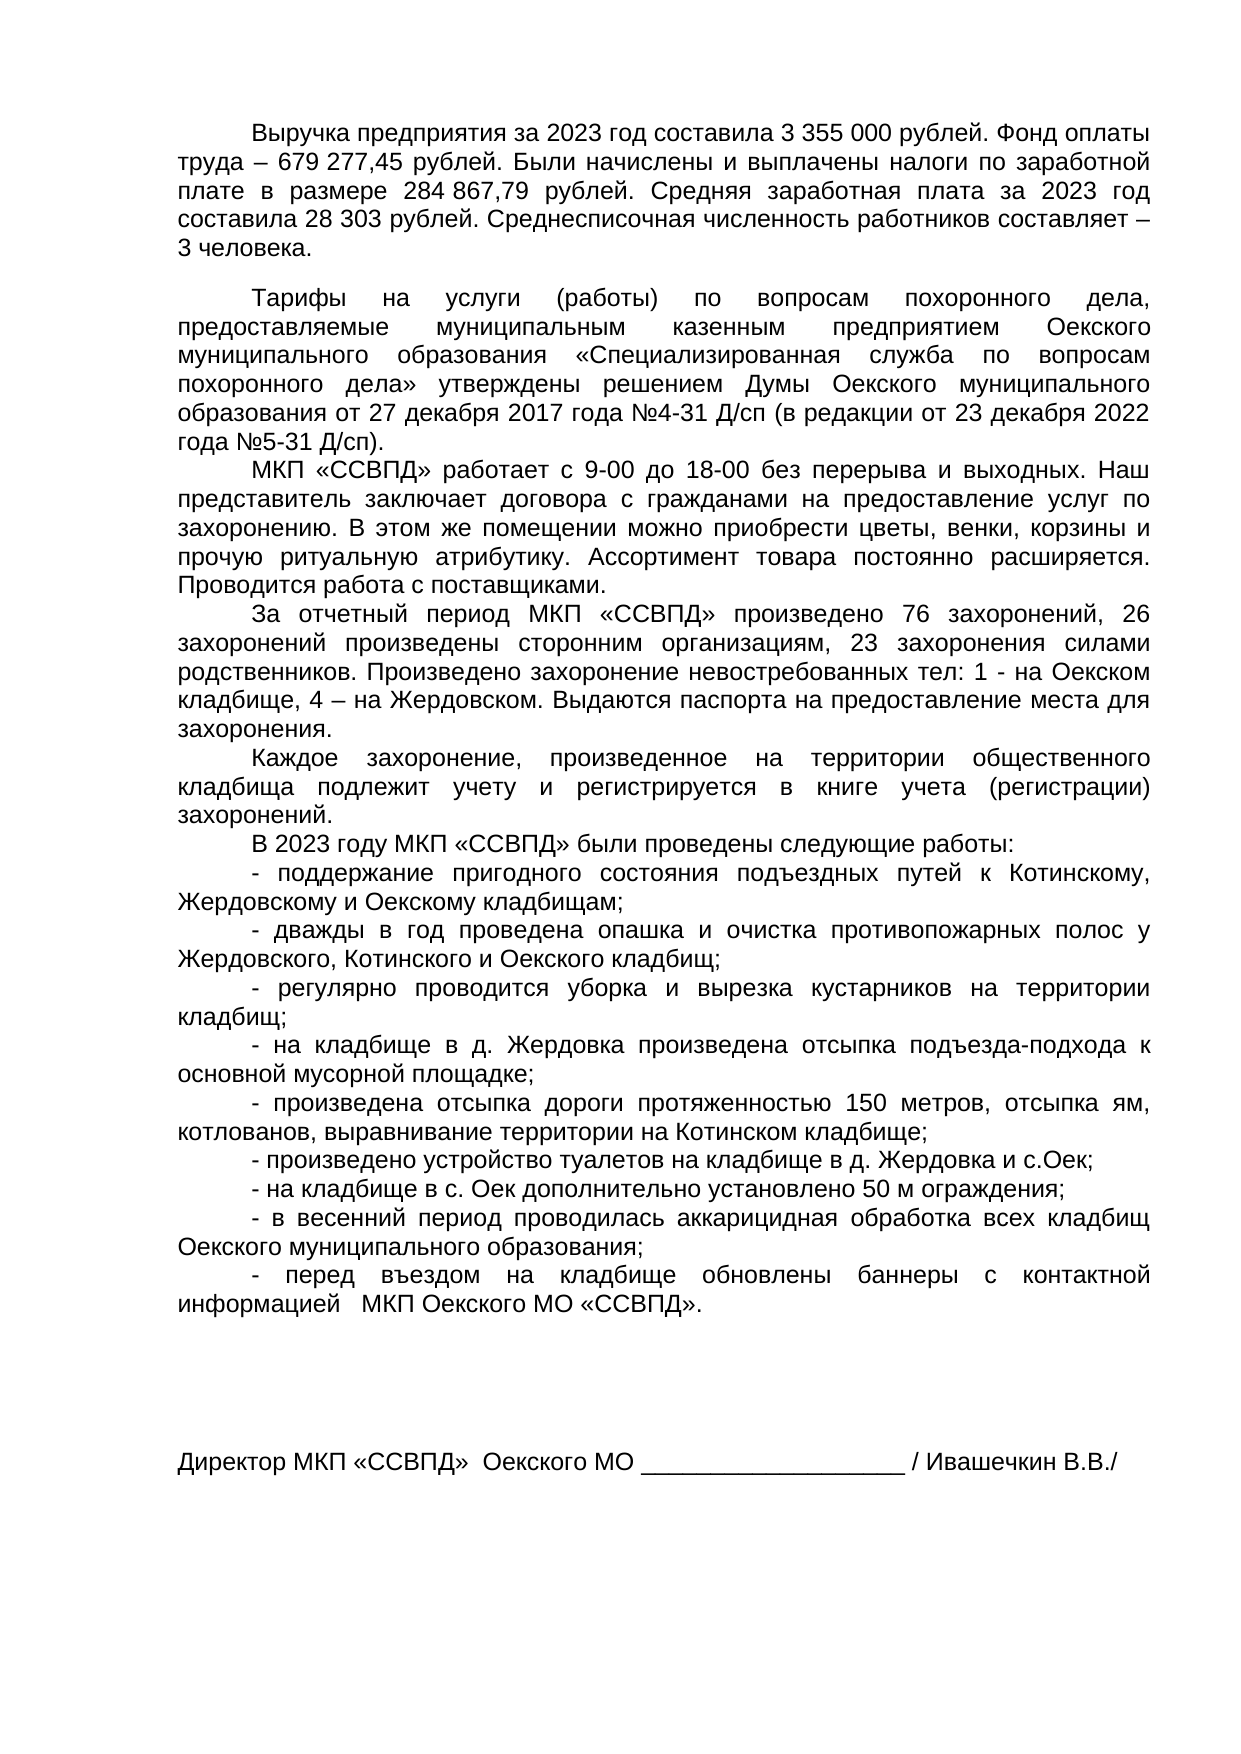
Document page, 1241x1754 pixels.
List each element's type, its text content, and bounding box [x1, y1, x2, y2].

list - произведена отсыпка дороги протяженностью 150 метров, отсыпка ям, котлованов, выравнивание территории на Котинском кладбище; [177, 1088, 1152, 1145]
text - дважды в год проведена опашка и очистка противопожарных полос у Жердовского, Котинского и Оекского кладбищ; [177, 915, 1152, 973]
text - перед въездом на кладбище обновлены баннеры с контактной информацией МКП Оекского МО «ССВПД». [177, 1260, 1152, 1318]
text Выручка предприятия за 2023 год составила 3 355 000 рублей. Фонд оплаты труда – 679 277,45 рублей. Были начислены и выплачены налоги по заработной плате в размере 284 867,79 рублей. Средняя заработная плата за 2023 год составила 28 303 рублей. Среднесписочная численность работников составляет – 3 человека. [177, 118, 1152, 262]
text - поддержание пригодного состояния подъездных путей к Котинскому, Жердовскому и Оекскому кладбищам; [177, 858, 1152, 915]
text Тарифы на услуги (работы) по вопросам похоронного дела, предоставляемые муниципальным казенным предприятием Оекского муниципального образования «Специализированная служба по вопросам похоронного дела» утверждены решением Думы Оекского муниципального образования от 27 декабря 2017 года №4-31 Д/сп (в редакции от 23 декабря 2022 года №5-31 Д/сп). [177, 283, 1152, 455]
text В 2023 году МКП «ССВПД» были проведены следующие работы: [177, 829, 1152, 858]
text Каждое захоронение, произведенное на территории общественного кладбища подлежит учету и регистрируется в книге учета (регистрации) захоронений. [177, 743, 1152, 829]
list - произведено устройство туалетов на кладбище в д. Жердовка и с.Оек; [177, 1145, 1152, 1174]
list - на кладбище в с. Оек дополнительно установлено 50 м ограждения; [177, 1174, 1152, 1203]
text За отчетный период МКП «ССВПД» произведено 76 захоронений, 26 захоронений произведены сторонним организациям, 23 захоронения силами родственников. Произведено захоронение невостребованных тел: 1 - на Оекском кладбище, 4 – на Жердовском. Выдаются паспорта на предоставление места для захоронения. [177, 599, 1152, 743]
list - регулярно проводится уборка и вырезка кустарников на территории кладбищ; [177, 973, 1152, 1030]
text Директор МКП «ССВПД» Оекского МО ___________________ / Ивашечкин В.В./ [177, 1447, 1152, 1476]
list - на кладбище в д. Жердовка произведена отсыпка подъезда-подхода к основной мусорной площадке; [177, 1030, 1152, 1088]
text - в весенний период проводилась аккарицидная обработка всех кладбищ Оекского муниципального образования; [177, 1203, 1152, 1260]
text МКП «ССВПД» работает с 9-00 до 18-00 без перерыва и выходных. Наш представитель заключает договора с гражданами на предоставление услуг по захоронению. В этом же помещении можно приобрести цветы, венки, корзины и прочую ритуальную атрибутику. Ассортимент товара постоянно расширяется. Проводится работа с поставщиками. [177, 455, 1152, 599]
